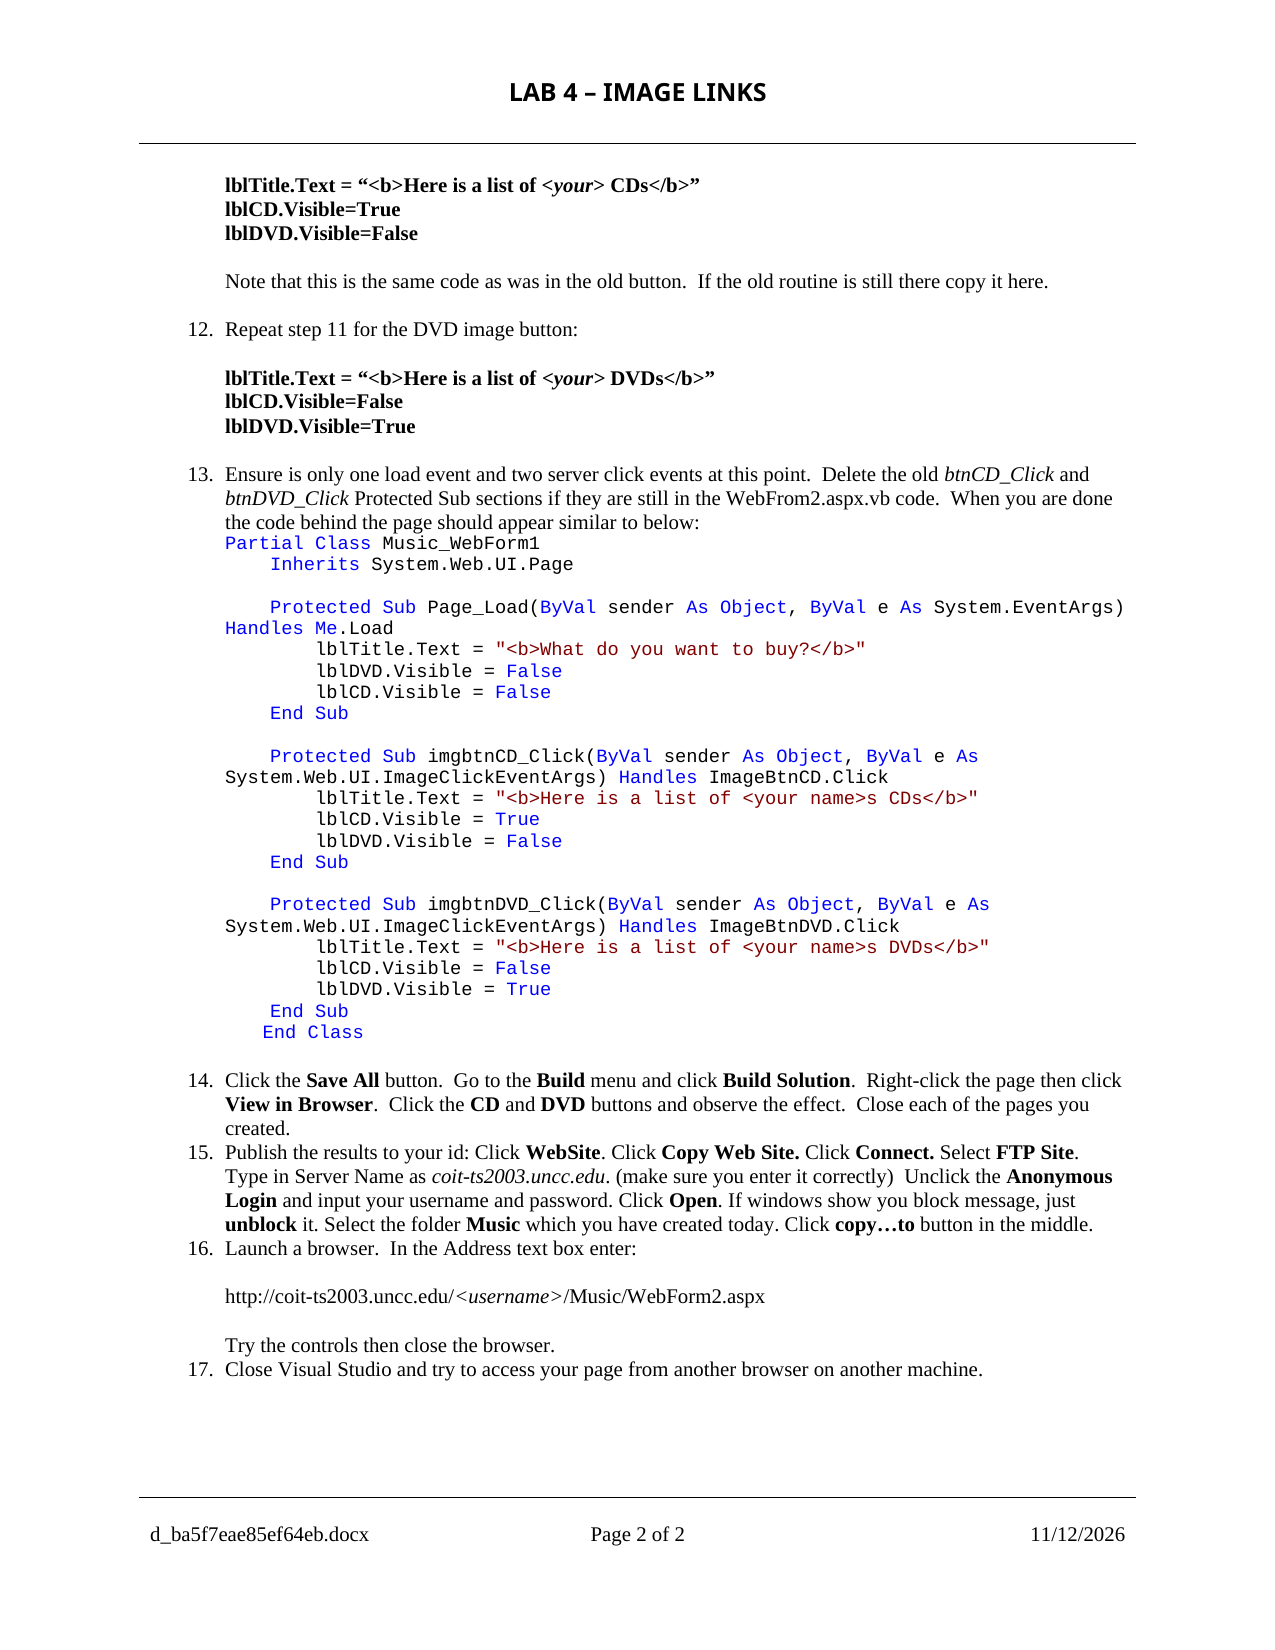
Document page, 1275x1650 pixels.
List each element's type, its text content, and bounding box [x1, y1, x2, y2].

text lblTitle.Text = "<b>What do you want to buy?</b>" [225, 640, 1125, 661]
text lblCD.Visible = True [225, 810, 1125, 831]
text lblCD.Visible=True [225, 197, 1125, 221]
text Protected Sub Page_Load(ByVal sender As Object, ByVal e As System.EventArgs) Handles Me.Load [225, 598, 1125, 640]
text lblTitle.Text = “<b>Here is a list of <your> CDs</b>” [225, 173, 1125, 197]
text lblDVD.Visible = False [225, 831, 1125, 853]
list Launch a browser. In the Address text box enter: http://coit-ts2003.uncc.edu/<username>/Music/WebForm2.aspx Try the controls then close the browser. [187, 1236, 1125, 1357]
list Ensure is only one load event and two server click events at this point. Delete the old btnCD_Click and btnDVD_Click Protected Sub sections if they are still in the WebFrom2.aspx.vb code. When you are done the code behind the page should appear similar to below: [187, 462, 1125, 534]
list Close Visual Studio and try to access your page from another browser on another machine. [187, 1357, 1125, 1381]
text End Sub [225, 704, 1125, 725]
text lblDVD.Visible = False [225, 661, 1125, 683]
text End Sub [225, 1001, 1125, 1023]
text Protected Sub imgbtnCD_Click(ByVal sender As Object, ByVal e As System.Web.UI.ImageClickEventArgs) Handles ImageBtnCD.Click [225, 746, 1125, 789]
text Partial Class Music_WebForm1 [225, 534, 1125, 555]
text lblCD.Visible = False [225, 959, 1125, 980]
list Publish the results to your id: Click WebSite. Click Copy Web Site. Click Connect. Select FTP Site. Type in Server Name as coit-ts2003.uncc.edu. (make sure you enter it correctly) Unclick the Anonymous Login and input your username and password. Click Open. If windows show you block message, just unblock it. Select the folder Music which you have created today. Click copy…to button in the middle. [187, 1140, 1125, 1236]
text Inherits System.Web.UI.Page [225, 555, 1125, 576]
text lblDVD.Visible=True [225, 413, 1125, 438]
text End Class [262, 1023, 1125, 1044]
text End Sub [225, 853, 1125, 874]
text lblTitle.Text = "<b>Here is a list of <your name>s DVDs</b>" [225, 938, 1125, 959]
list Repeat step 11 for the DVD image button: [187, 317, 1125, 341]
list Click the Save All button. Go to the Build menu and click Build Solution. Right-click the page then click View in Browser. Click the CD and DVD buttons and observe the effect. Close each of the pages you created. [187, 1068, 1125, 1140]
text lblDVD.Visible = True [225, 980, 1125, 1001]
text lblTitle.Text = “<b>Here is a list of <your> DVDs</b>” [225, 365, 1125, 389]
text lblCD.Visible = False [225, 683, 1125, 704]
text lblTitle.Text = "<b>Here is a list of <your name>s CDs</b>" [225, 789, 1125, 810]
text lblDVD.Visible=False Note that this is the same code as was in the old button. If the old routine is still there copy it here. [225, 221, 1125, 293]
text lblCD.Visible=False [225, 389, 1125, 413]
text Protected Sub imgbtnDVD_Click(ByVal sender As Object, ByVal e As System.Web.UI.ImageClickEventArgs) Handles ImageBtnDVD.Click [225, 895, 1125, 938]
